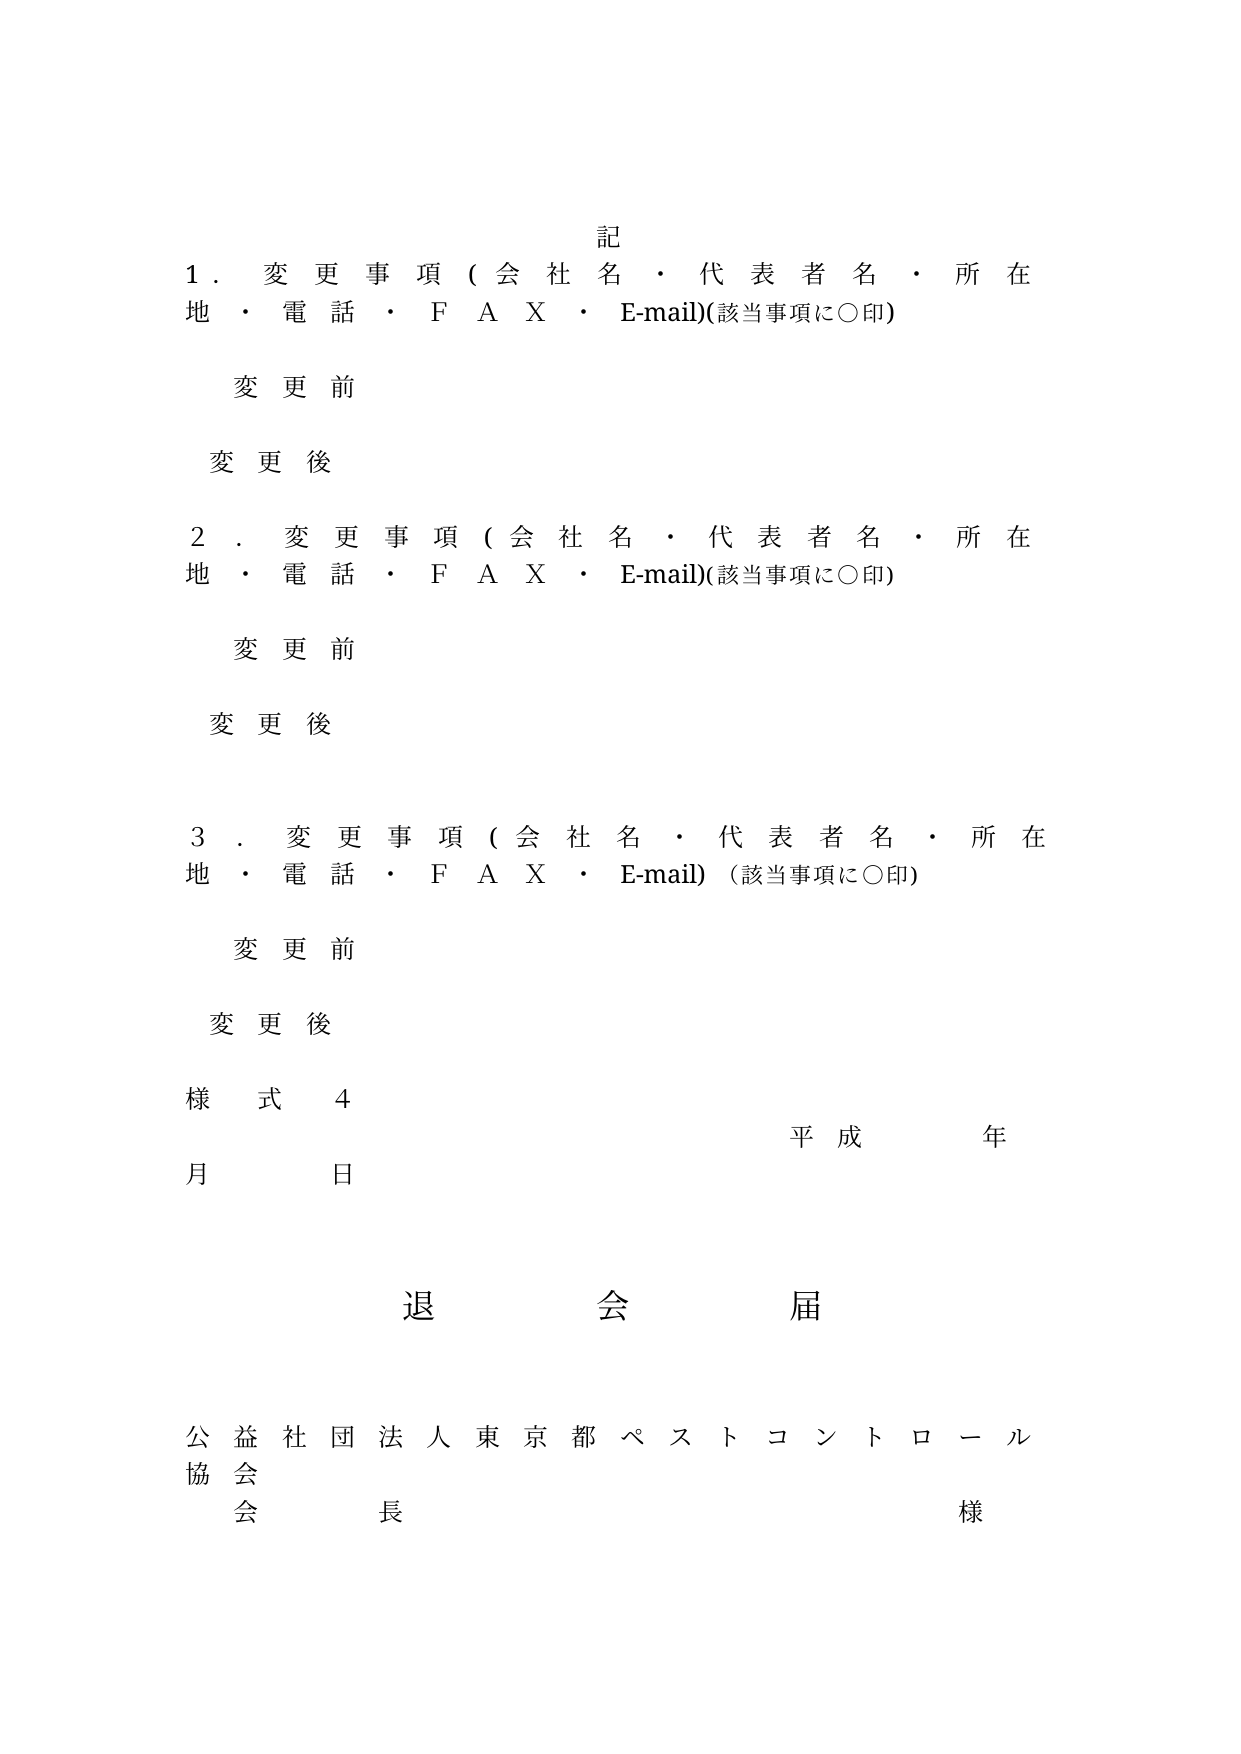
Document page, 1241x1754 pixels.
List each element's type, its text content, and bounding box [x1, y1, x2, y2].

text 変更前 [185, 929, 1055, 967]
text 変更後 [185, 704, 1055, 742]
text 様 式 ４ [185, 1079, 1055, 1117]
text 記 [185, 217, 1055, 254]
text 公益社団法人東京都ペストコントロール協会 [185, 1417, 1055, 1492]
text 退 会 届 [185, 1267, 1055, 1342]
text 変更後 [185, 1004, 1055, 1042]
text 変更前 [185, 367, 1055, 404]
text ２．変更事項(会社名・代表者名・所在地・電話・ＦＡＸ・E-mail)(該当事項に○印) [185, 517, 1055, 592]
text 1．変更事項(会社名・代表者名・所在地・電話・ＦＡＸ・E-mail)(該当事項に○印) [185, 254, 1055, 329]
text 平成 年 月 日 [185, 1117, 1055, 1192]
text ３．変更事項(会社名・代表者名・所在地・電話・ＦＡＸ・E-mail)（該当事項に○印) [185, 817, 1070, 892]
text 会 長 様 [185, 1492, 1055, 1529]
text 変更後 [185, 442, 1055, 479]
text 変更前 [185, 629, 1055, 667]
